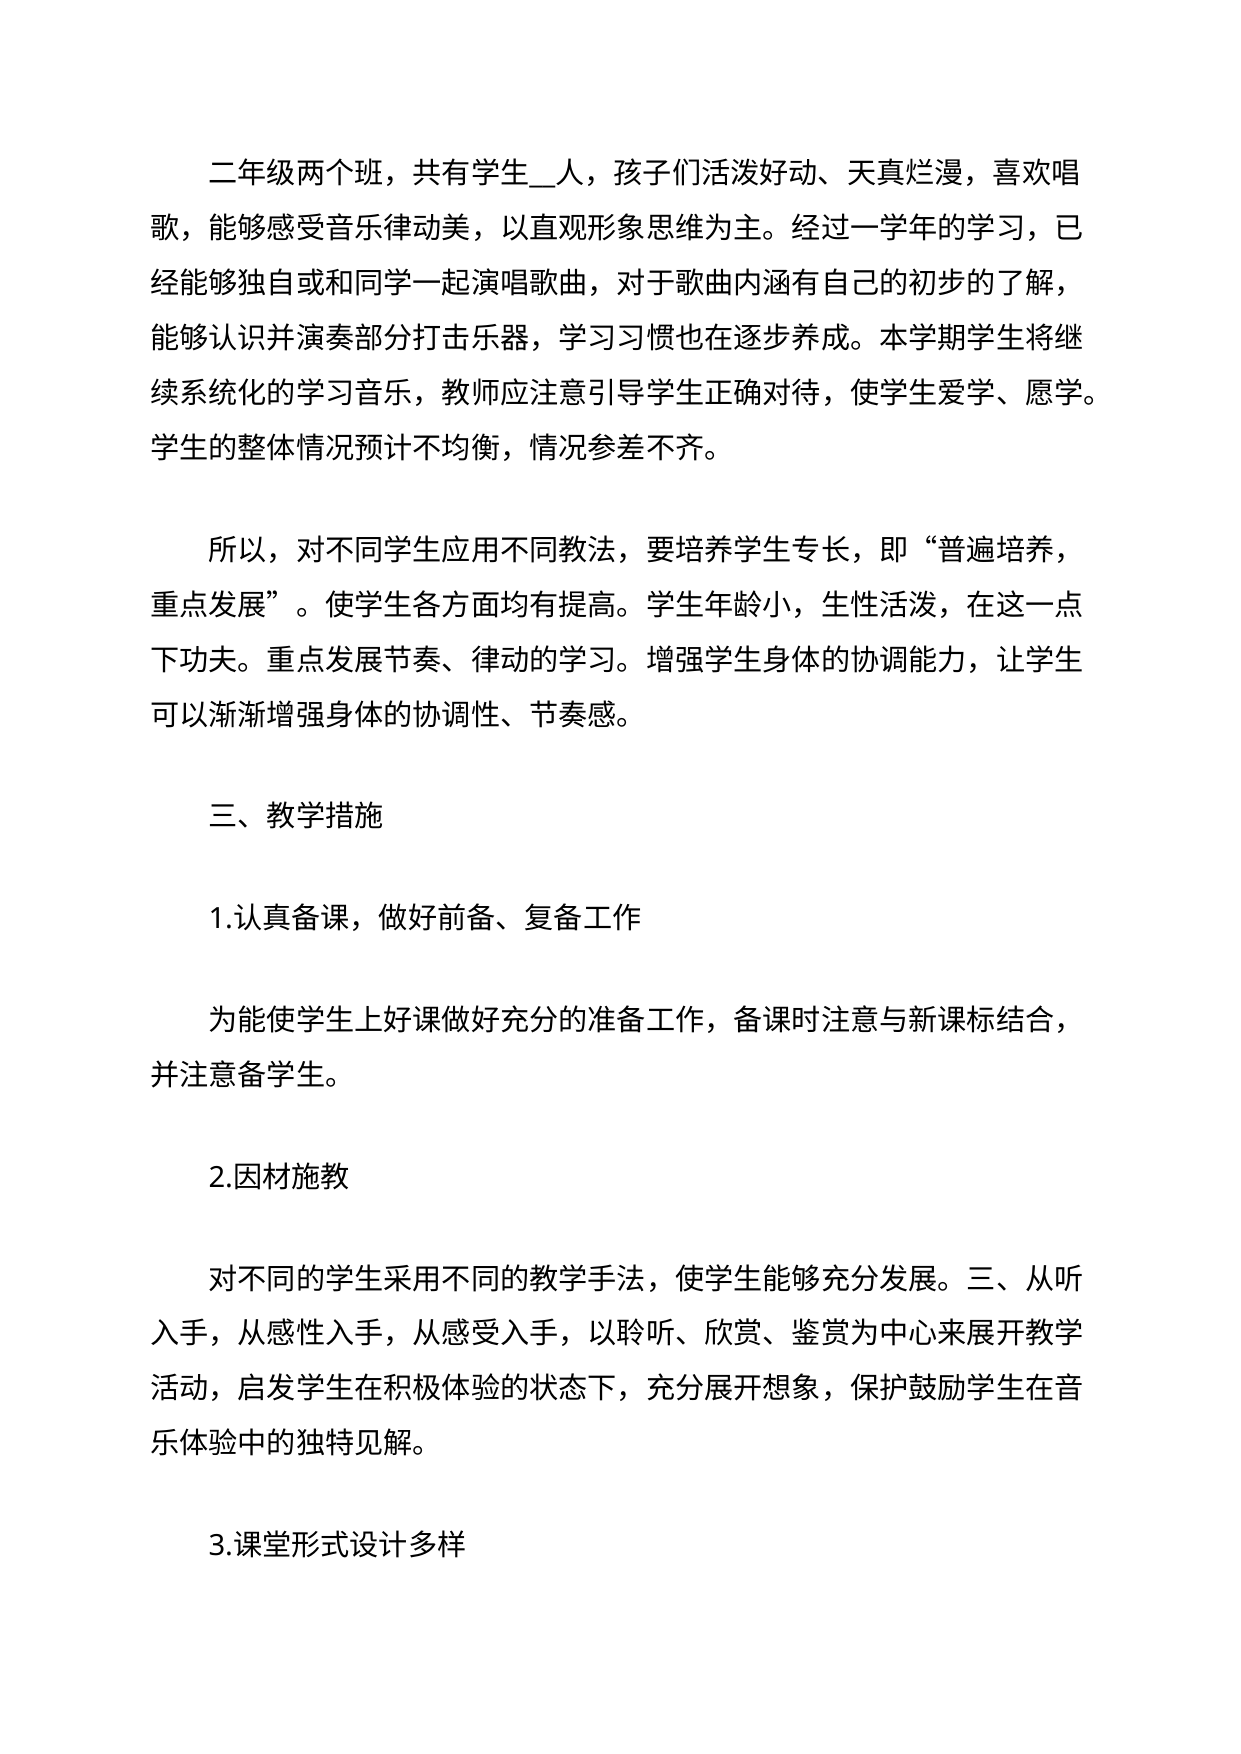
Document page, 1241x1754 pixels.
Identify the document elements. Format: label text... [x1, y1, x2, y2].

text 3.课堂形式设计多样 [150, 1522, 1090, 1564]
text 为能使学生上好课做好充分的准备工作，备课时注意与新课标结合，并注意备学生。 [150, 997, 1090, 1094]
text 二年级两个班，共有学生__人，孩子们活泼好动、天真烂漫，喜欢唱歌，能够感受音乐律动美，以直观形象思维为主。经过一学年的学习，已经能够独自或和同学一起演唱歌曲，对于歌曲内涵有自己的初步的了解，能够认识并演奏部分打击乐器，学习习惯也在逐步养成。本学期学生将继续系统化的学习音乐，教师应注意引导学生正确对待，使学生爱学、愿学。学生的整体情况预计不均衡，情况参差不齐。 [150, 150, 1090, 467]
text 三、教学措施 [150, 793, 1090, 835]
text 1.认真备课，做好前备、复备工作 [150, 894, 1090, 937]
text 2.因材施教 [150, 1153, 1090, 1196]
text 对不同的学生采用不同的教学手法，使学生能够充分发展。三、从听入手，从感性入手，从感受入手，以聆听、欣赏、鉴赏为中心来展开教学活动，启发学生在积极体验的状态下，充分展开想象，保护鼓励学生在音乐体验中的独特见解。 [150, 1255, 1090, 1462]
text 所以，对不同学生应用不同教法，要培养学生专长，即“普遍培养，重点发展”。使学生各方面均有提高。学生年龄小，生性活泼，在这一点下功夫。重点发展节奏、律动的学习。增强学生身体的协调能力，让学生可以渐渐增强身体的协调性、节奏感。 [150, 526, 1090, 733]
